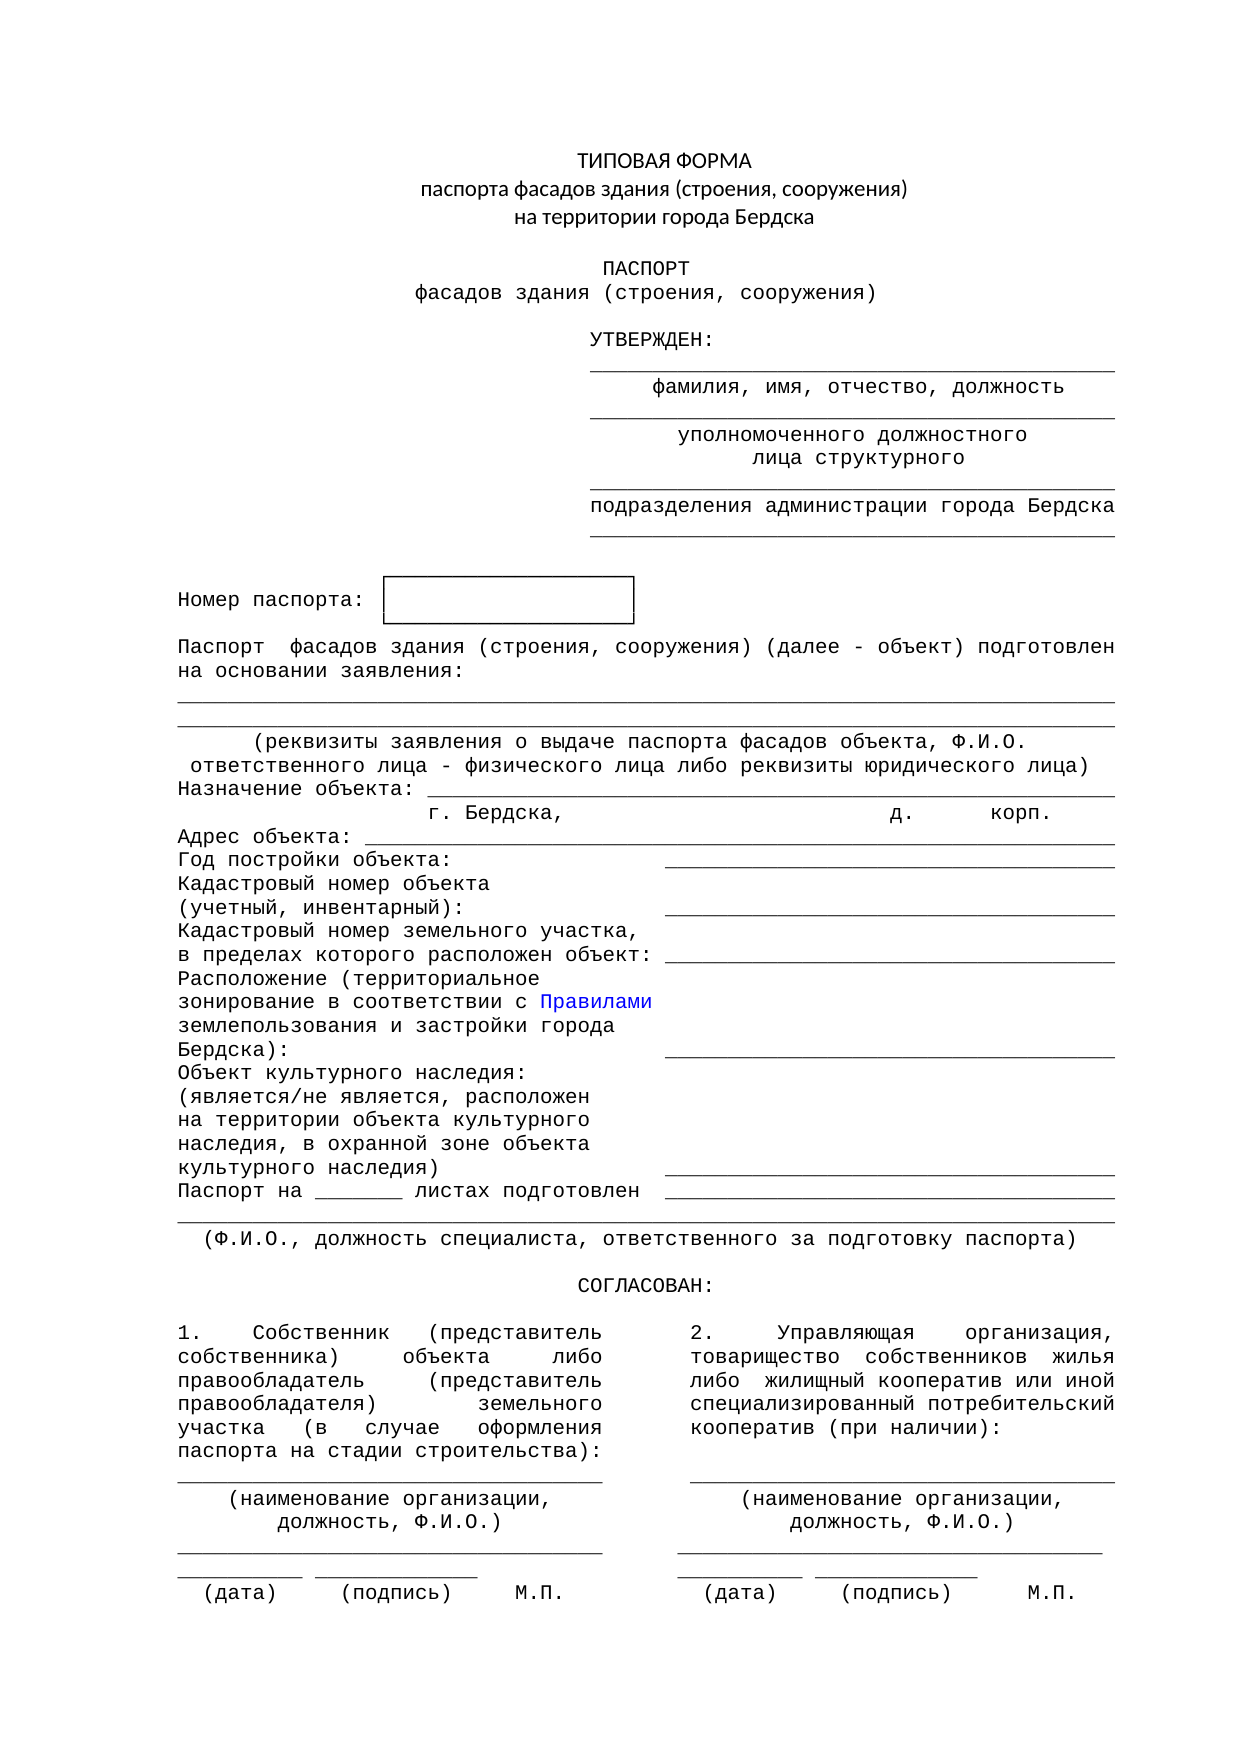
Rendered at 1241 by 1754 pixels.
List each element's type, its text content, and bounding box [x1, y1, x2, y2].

text __________________________________________ [177, 471, 1152, 495]
text Объект культурного наследия: [177, 1062, 1152, 1086]
text ___________________________________________________________________________ [177, 684, 1152, 707]
text Год постройки объекта: ____________________________________ [177, 849, 1152, 873]
text СОГЛАСОВАН: [177, 1275, 1152, 1299]
text (наименование организации, (наименование организации, [177, 1488, 1152, 1511]
text __________________________________ __________________________________ [177, 1464, 1152, 1488]
text ___________________________________________________________________________ [177, 1204, 1152, 1228]
text __________________________________ __________________________________ [177, 1535, 1152, 1559]
text в пределах которого расположен объект: ____________________________________ [177, 944, 1152, 968]
text УТВЕРЖДЕН: [177, 329, 1152, 353]
text Паспорт фасадов здания (строения, сооружения) (далее - объект) подготовлен [177, 637, 1152, 660]
text __________________________________________ [177, 518, 1152, 542]
text (является/не является, расположен [177, 1086, 1152, 1109]
text участка (в случае оформления кооператив (при наличии): [177, 1417, 1152, 1441]
text Расположение (территориальное [177, 968, 1152, 991]
text землепользования и застройки города [177, 1015, 1152, 1038]
text ┌───────────────────┐ [177, 566, 1152, 589]
text фамилия, имя, отчество, должность [177, 376, 1152, 400]
text зонирование в соответствии с Правилами [177, 991, 1152, 1015]
text (дата) (подпись) М.П. (дата) (подпись) М.П. [177, 1582, 1152, 1606]
text правообладателя) земельного специализированный потребительский [177, 1393, 1152, 1417]
text на территории объекта культурного [177, 1109, 1152, 1133]
text Бердска): ____________________________________ [177, 1038, 1152, 1062]
text паспорта фасадов здания (строения, сооружения) [177, 174, 1152, 202]
text ПАСПОРТ [177, 258, 1152, 282]
text (Ф.И.О., должность специалиста, ответственного за подготовку паспорта) [177, 1228, 1152, 1251]
text Назначение объекта: _______________________________________________________ [177, 778, 1152, 802]
text __________ _____________ __________ _____________ [177, 1559, 1152, 1582]
text ответственного лица - физического лица либо реквизиты юридического лица) [177, 755, 1152, 778]
text собственника) объекта либо товарищество собственников жилья [177, 1346, 1152, 1369]
text фасадов здания (строения, сооружения) [177, 282, 1152, 306]
text культурного наследия) ____________________________________ [177, 1157, 1152, 1180]
text лица структурного [177, 447, 1152, 471]
text Кадастровый номер земельного участка, [177, 920, 1152, 944]
text (учетный, инвентарный): ____________________________________ [177, 897, 1152, 920]
text └───────────────────┘ [177, 613, 1152, 637]
text Паспорт на _______ листах подготовлен ____________________________________ [177, 1180, 1152, 1204]
text должность, Ф.И.О.) должность, Ф.И.О.) [177, 1511, 1152, 1535]
text ТИПОВАЯ ФОРМА [177, 146, 1152, 174]
text на основании заявления: [177, 660, 1152, 684]
text 1. Собственник (представитель 2. Управляющая организация, [177, 1322, 1152, 1346]
text __________________________________________ [177, 400, 1152, 424]
text __________________________________________ [177, 353, 1152, 376]
text Адрес объекта: ____________________________________________________________ [177, 826, 1152, 849]
text г. Бердска, д. корп. [177, 802, 1152, 826]
text Кадастровый номер объекта [177, 873, 1152, 897]
text (реквизиты заявления о выдаче паспорта фасадов объекта, Ф.И.О. [177, 731, 1152, 755]
text правообладатель (представитель либо жилищный кооператив или иной [177, 1369, 1152, 1393]
text паспорта на стадии строительства): [177, 1441, 1152, 1464]
text ___________________________________________________________________________ [177, 707, 1152, 731]
text подразделения администрации города Бердска [177, 495, 1152, 518]
text уполномоченного должностного [177, 424, 1152, 447]
text Номер паспорта: │ │ [177, 589, 1152, 613]
text наследия, в охранной зоне объекта [177, 1133, 1152, 1157]
text на территории города Бердска [177, 202, 1152, 230]
